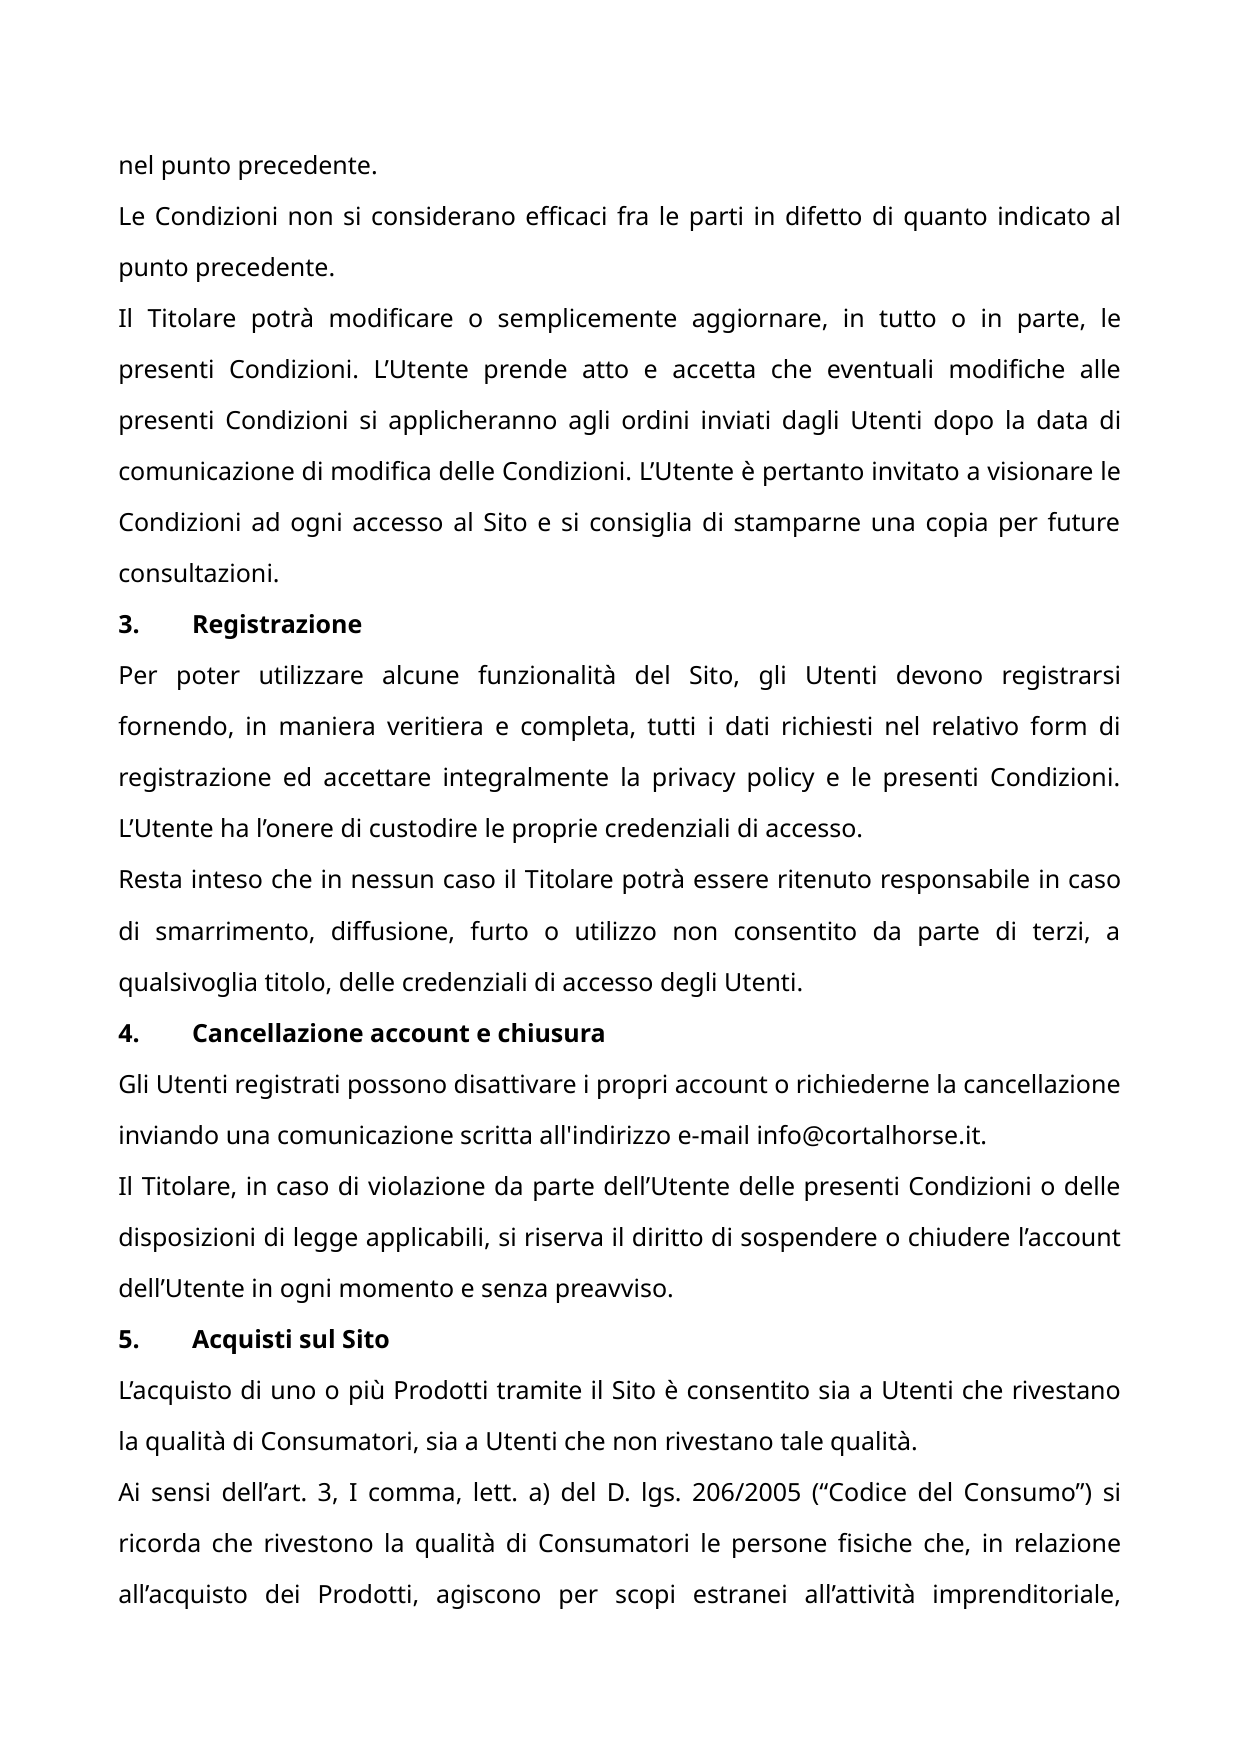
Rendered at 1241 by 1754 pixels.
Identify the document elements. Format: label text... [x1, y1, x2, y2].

text Il Titolare potrà modificare o semplicemente aggiornare, in tutto o in parte, le presenti Condizioni. L’Utente prende atto e accetta che eventuali modifiche alle presenti Condizioni si applicheranno agli ordini inviati dagli Utenti dopo la data di comunicazione di modifica delle Condizioni. L’Utente è pertanto invitato a visionare le Condizioni ad ogni accesso al Sito e si consiglia di stamparne una copia per future consultazioni. [118, 301, 1122, 590]
text 4. Cancellazione account e chiusura [118, 1015, 1122, 1049]
text Gli Utenti registrati possono disattivare i propri account o richiederne la cancellazione inviando una comunicazione scritta all'indirizzo e-mail info@cortalhorse.it. [118, 1066, 1122, 1151]
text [118, 148, 1122, 182]
text 3. Registrazione [118, 607, 1122, 641]
text Le Condizioni non si considerano efficaci fra le parti in difetto di quanto indicato al punto precedente. [118, 199, 1122, 284]
text 5. Acquisti sul Sito [118, 1322, 1122, 1356]
text Il Titolare, in caso di violazione da parte dell’Utente delle presenti Condizioni o delle disposizioni di legge applicabili, si riserva il diritto di sospendere o chiudere l’account dell’Utente in ogni momento e senza preavviso. [118, 1168, 1122, 1304]
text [118, 1475, 1122, 1611]
text Resta inteso che in nessun caso il Titolare potrà essere ritenuto responsabile in caso di smarrimento, diffusione, furto o utilizzo non consentito da parte di terzi, a qualsivoglia titolo, delle credenziali di accesso degli Utenti. [118, 862, 1122, 998]
text L’acquisto di uno o più Prodotti tramite il Sito è consentito sia a Utenti che rivestano la qualità di Consumatori, sia a Utenti che non rivestano tale qualità. [118, 1373, 1122, 1458]
text Per poter utilizzare alcune funzionalità del Sito, gli Utenti devono registrarsi fornendo, in maniera veritiera e completa, tutti i dati richiesti nel relativo form di registrazione ed accettare integralmente la privacy policy e le presenti Condizioni. L’Utente ha l’onere di custodire le proprie credenziali di accesso. [118, 658, 1122, 845]
